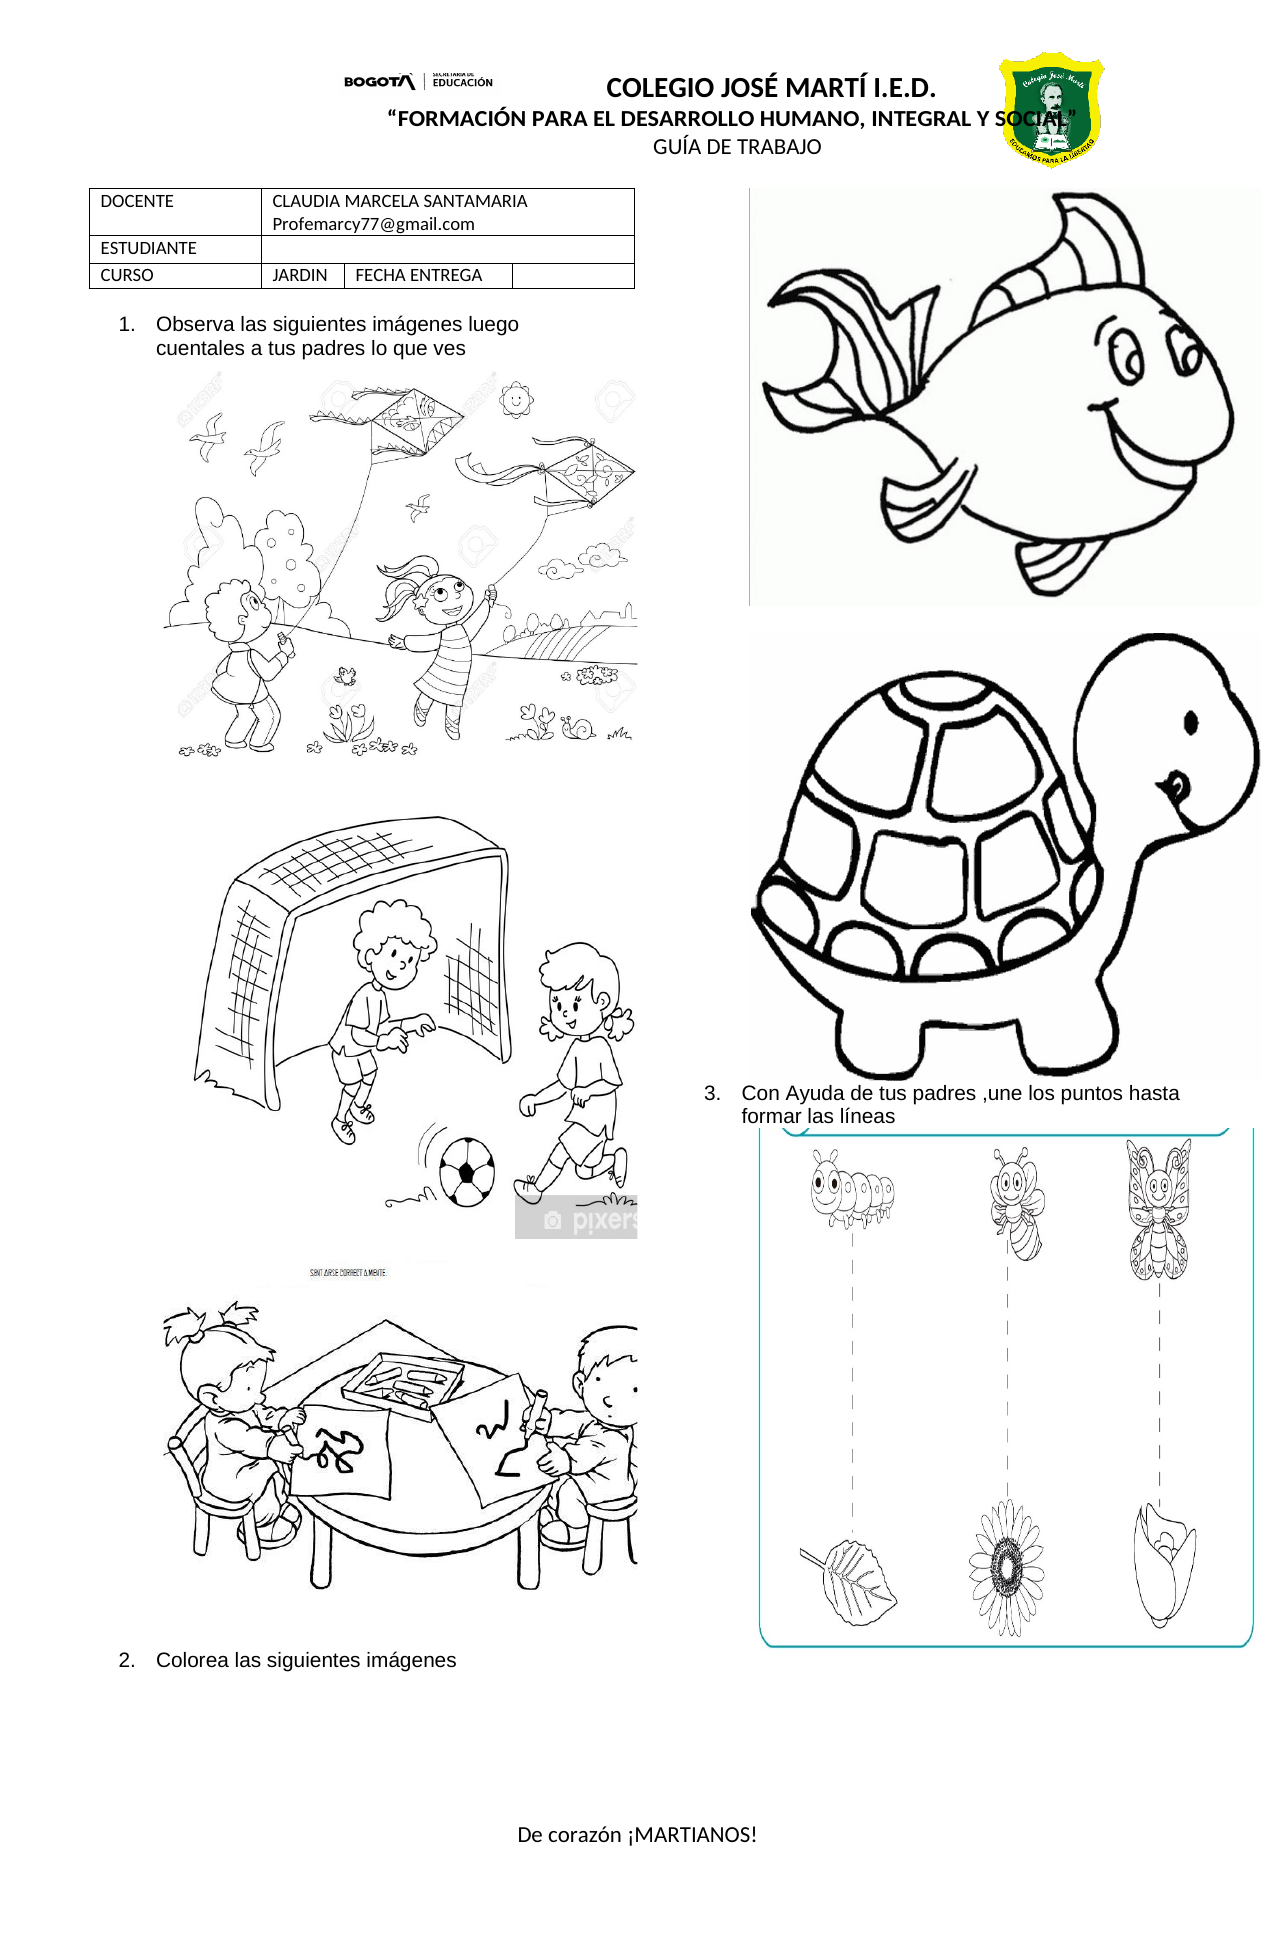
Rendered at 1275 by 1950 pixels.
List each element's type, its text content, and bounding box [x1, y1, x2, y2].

picture [995, 47, 1107, 171]
table_cell FECHA ENTREGA [345, 264, 512, 288]
list formar las líneas [741, 1104, 1186, 1128]
table_cell [262, 236, 634, 262]
table_header DOCENTE [90, 189, 261, 235]
table_cell [513, 264, 634, 288]
picture [163, 787, 638, 1626]
picture [337, 73, 502, 98]
picture [163, 360, 638, 765]
table_cell ESTUDIANTE [90, 236, 261, 262]
list Observa las siguientes imágenes luego cuentales a tus padres lo que ves [118, 312, 601, 360]
list Con Ayuda de tus padres ,une los puntos hasta [704, 1080, 1186, 1104]
picture [995, 117, 1002, 124]
list Colorea las siguientes imágenes [118, 1648, 601, 1672]
picture [749, 633, 1262, 1081]
picture [749, 188, 1262, 606]
table_cell JARDIN [262, 264, 344, 288]
table_header CLAUDIA MARCELA SANTAMARIA Profemarcy77@gmail.com [262, 189, 634, 235]
picture [749, 1128, 1262, 1651]
table_cell CURSO [90, 264, 261, 288]
